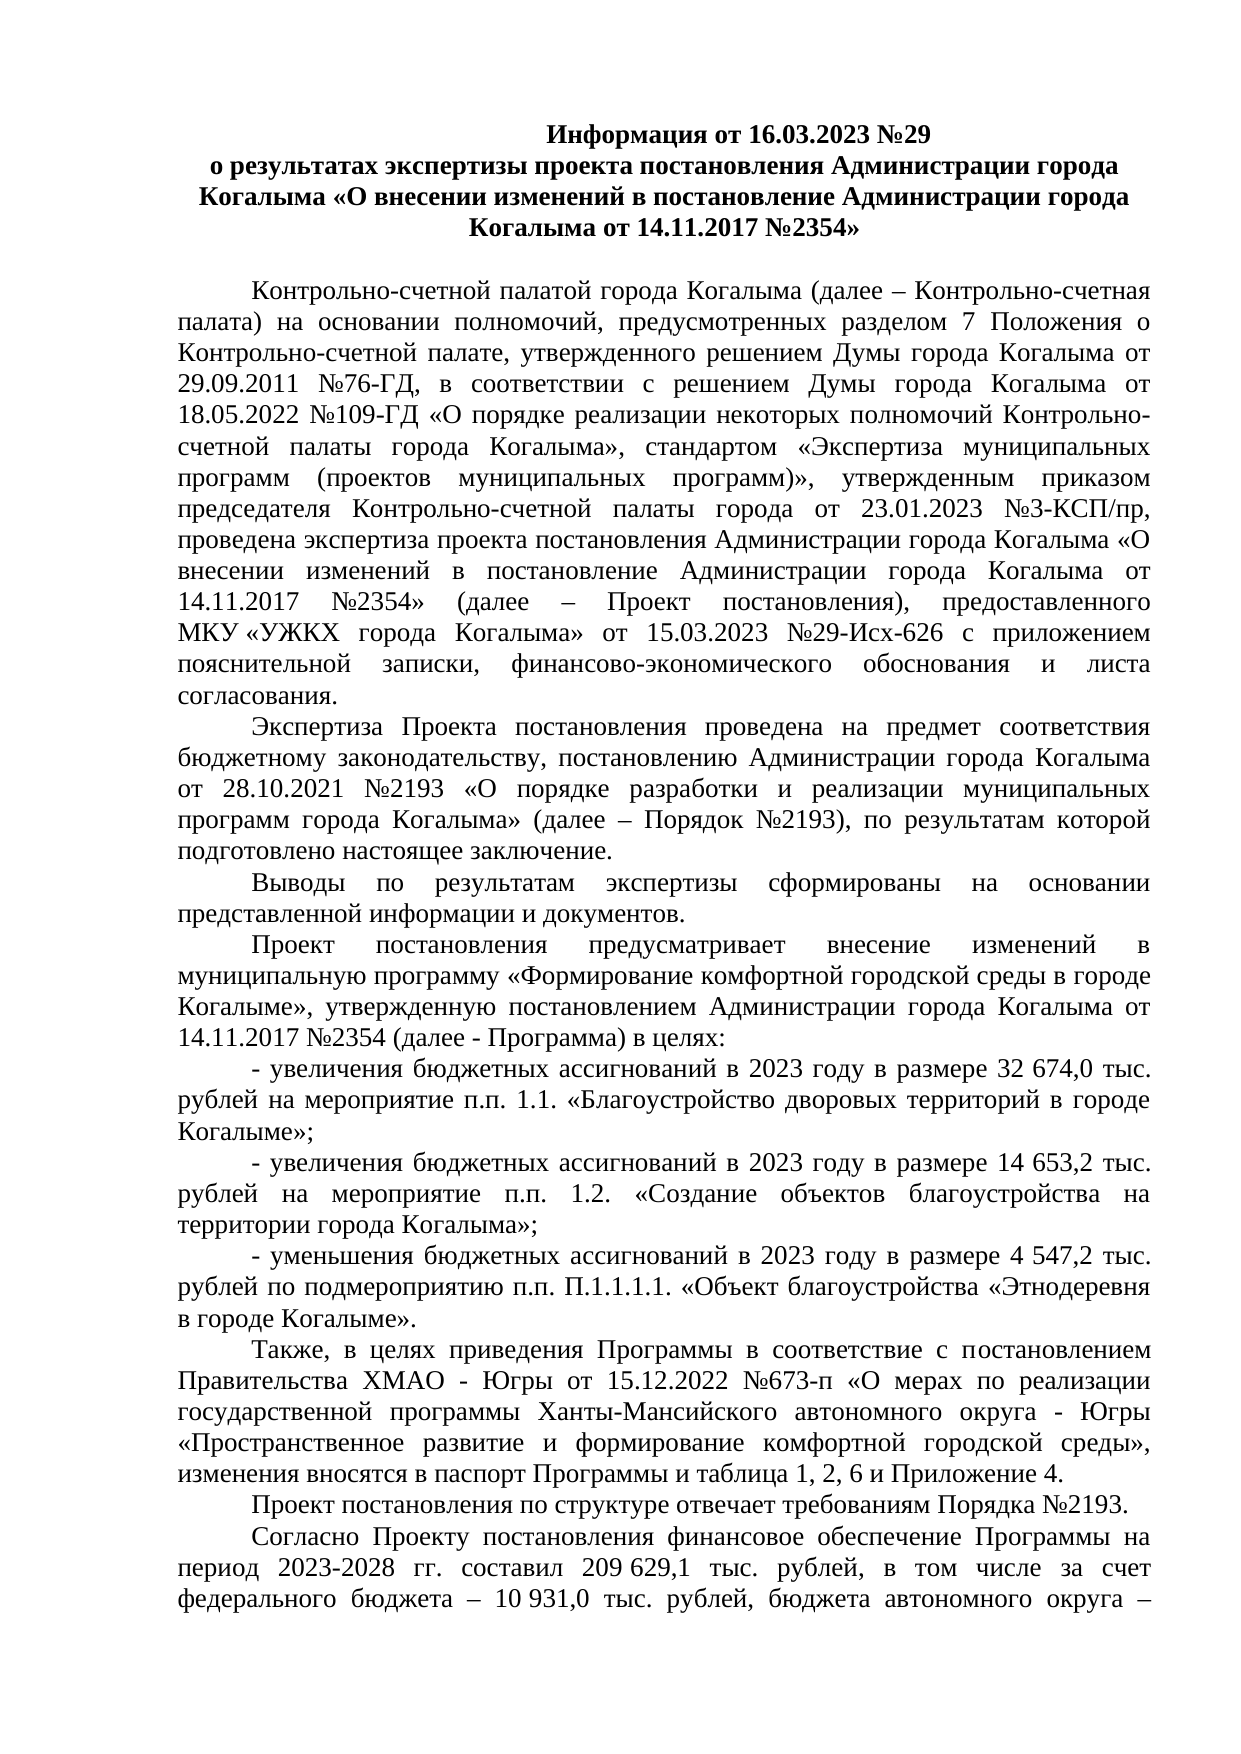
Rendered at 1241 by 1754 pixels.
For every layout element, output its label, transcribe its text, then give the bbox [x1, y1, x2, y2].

text о результатах экспертизы проекта постановления Администрации города Когалыма «О внесении изменений в постановление Администрации города Когалыма от 14.11.2017 №2354» [177, 149, 1152, 243]
text Информация от 16.03.2023 №29 [472, 118, 1152, 149]
text Также, в целях приведения Программы в соответствие с постановлением Правительства ХМАО - Югры от 15.12.2022 №673-п «О мерах по реализации государственной программы Ханты-Мансийского автономного округа - Югры «Пространственное развитие и формирование комфортной городской среды», изменения вносятся в паспорт Программы и таблица 1, 2, 6 и Приложение 4. [177, 1333, 1152, 1488]
text - увеличения бюджетных ассигнований в 2023 году в размере 32 674,0 тыс. рублей на мероприятие п.п. 1.1. «Благоустройство дворовых территорий в городе Когалыме»; [177, 1052, 1152, 1146]
text Выводы по результатам экспертизы сформированы на основании представленной информации и документов. [177, 866, 1152, 928]
text - увеличения бюджетных ассигнований в 2023 году в размере 14 653,2 тыс. рублей на мероприятие п.п. 1.2. «Создание объектов благоустройства на территории города Когалыма»; [177, 1146, 1152, 1239]
text Проект постановления по структуре отвечает требованиям Порядка №2193. [177, 1488, 1152, 1520]
text - уменьшения бюджетных ассигнований в 2023 году в размере 4 547,2 тыс. рублей по подмероприятию п.п. П.1.1.1.1. «Объект благоустройства «Этнодеревня в городе Когалыме». [177, 1239, 1152, 1333]
text Экспертиза Проекта постановления проведена на предмет соответствия бюджетному законодательству, постановлению Администрации города Когалыма от 28.10.2021 №2193 «О порядке разработки и реализации муниципальных программ города Когалыма» (далее – Порядок №2193), по результатам которой подготовлено настоящее заключение. [177, 710, 1152, 866]
text Контрольно-счетной палатой города Когалыма (далее – Контрольно-счетная палата) на основании полномочий, предусмотренных разделом 7 Положения о Контрольно-счетной палате, утвержденного решением Думы города Когалыма от 29.09.2011 №76-ГД, в соответствии с решением Думы города Когалыма от 18.05.2022 №109-ГД «О порядке реализации некоторых полномочий Контрольно-счетной палаты города Когалыма», стандартом «Экспертиза муниципальных программ (проектов муниципальных программ)», утвержденным приказом председателя Контрольно-счетной палаты города от 23.01.2023 №3-КСП/пр, проведена экспертиза проекта постановления Администрации города Когалыма «О внесении изменений в постановление Администрации города Когалыма от 14.11.2017 №2354» (далее – Проект постановления), предоставленного МКУ «УЖКХ города Когалыма» от 15.03.2023 №29-Исх-626 с приложением пояснительной записки, финансово-экономического обоснования и листа согласования. [177, 274, 1152, 710]
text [177, 1520, 1152, 1613]
text Проект постановления предусматривает внесение изменений в муниципальную программу «Формирование комфортной городской среды в городе Когалыме», утвержденную постановлением Администрации города Когалыма от 14.11.2017 №2354 (далее - Программа) в целях: [177, 928, 1152, 1052]
